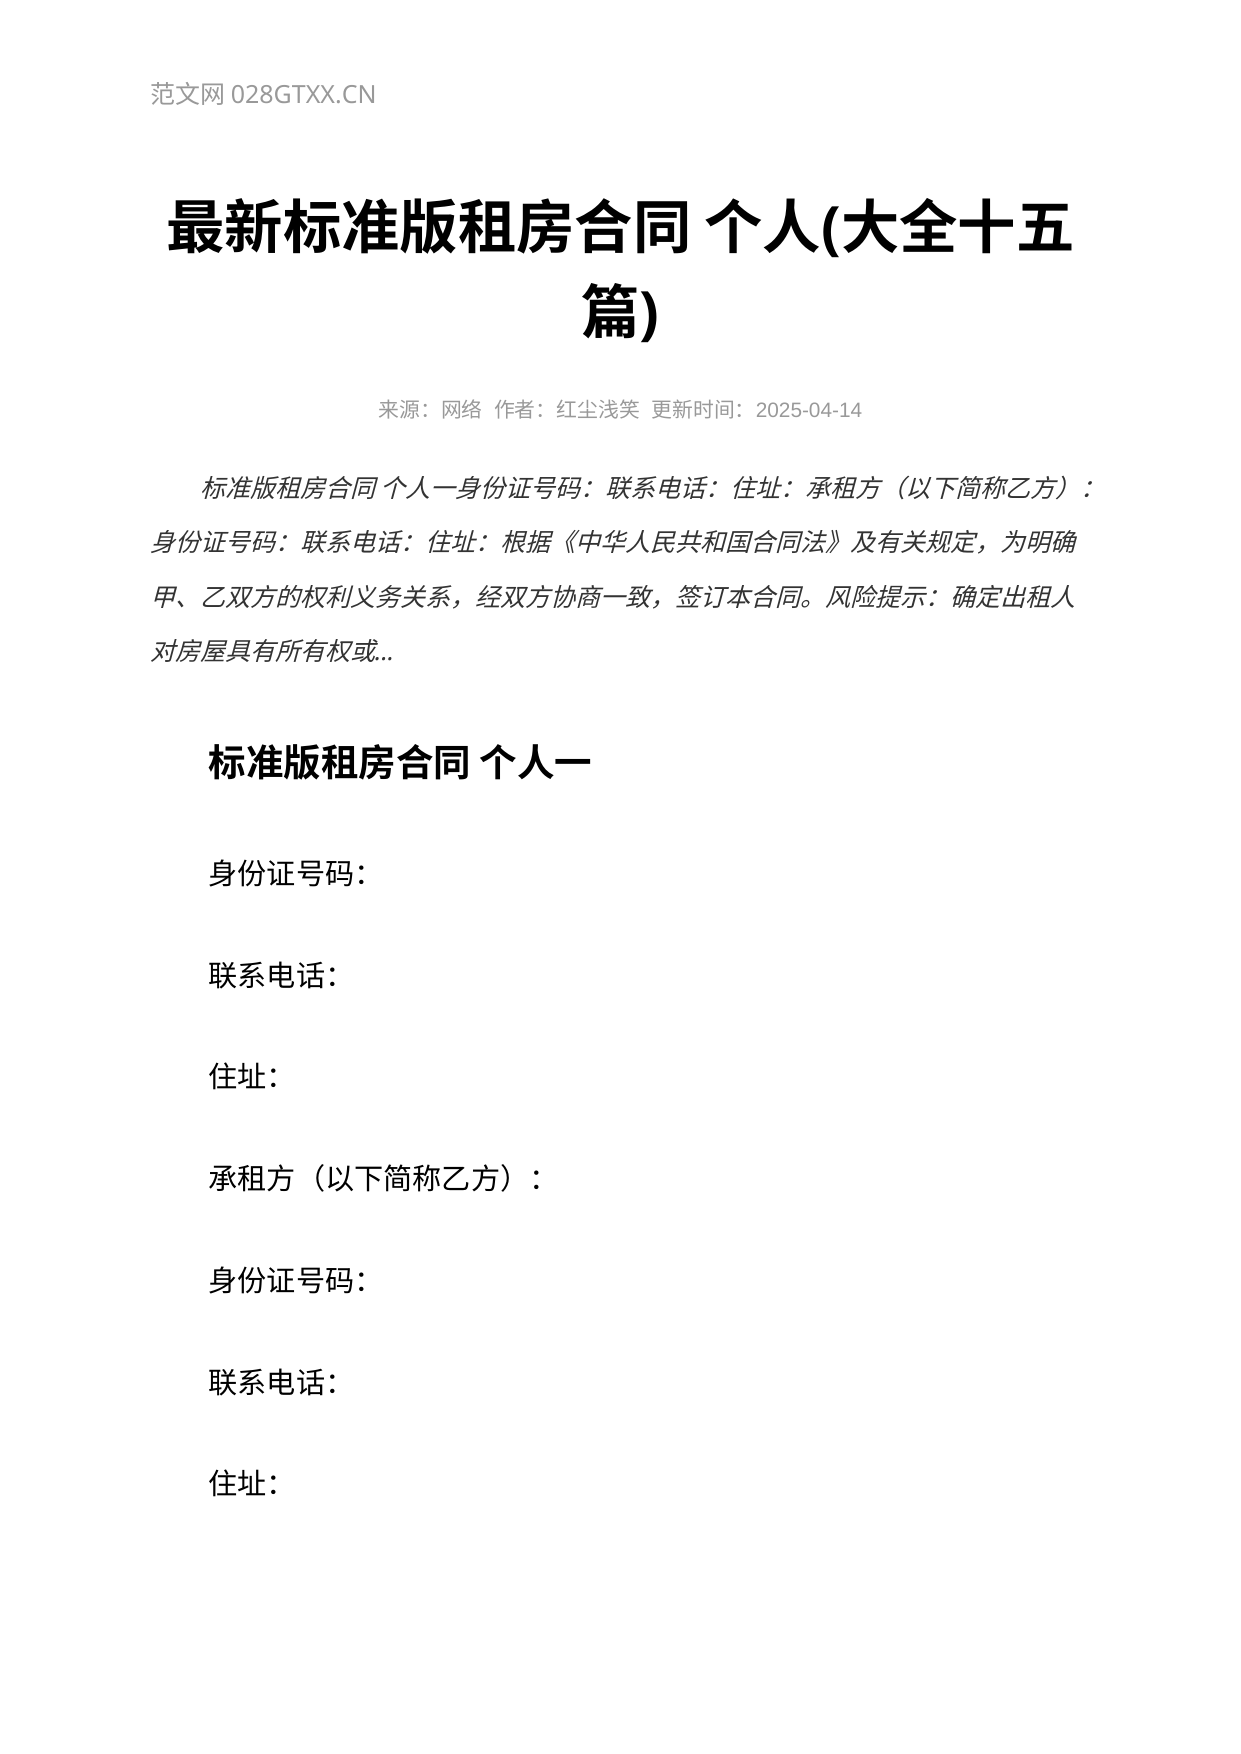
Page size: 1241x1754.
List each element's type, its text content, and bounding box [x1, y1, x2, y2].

text 联系电话： [150, 1359, 1090, 1401]
text 标准版租房合同 个人一 [150, 733, 1090, 787]
text 住址： [150, 1054, 1090, 1096]
text 身份证号码： [150, 1257, 1090, 1300]
text 标准版租房合同 个人一身份证号码：联系电话：住址：承租方（以下简称乙方）：身份证号码：联系电话：住址：根据《中华人民共和国合同法》及有关规定，为明确甲、乙双方的权利义务关系，经双方协商一致，签订本合同。风险提示：确定出租人对房屋具有所有权或... [150, 468, 1090, 668]
text 住址： [150, 1461, 1090, 1503]
subtitle 最新标准版租房合同 个人(大全十五篇) [150, 181, 1090, 351]
text 承租方（以下简称乙方）： [150, 1156, 1090, 1198]
text 来源：网络 作者：红尘浅笑 更新时间：2025-04-14 [150, 398, 1090, 422]
text 身份证号码： [150, 850, 1090, 893]
text 联系电话： [150, 952, 1090, 994]
